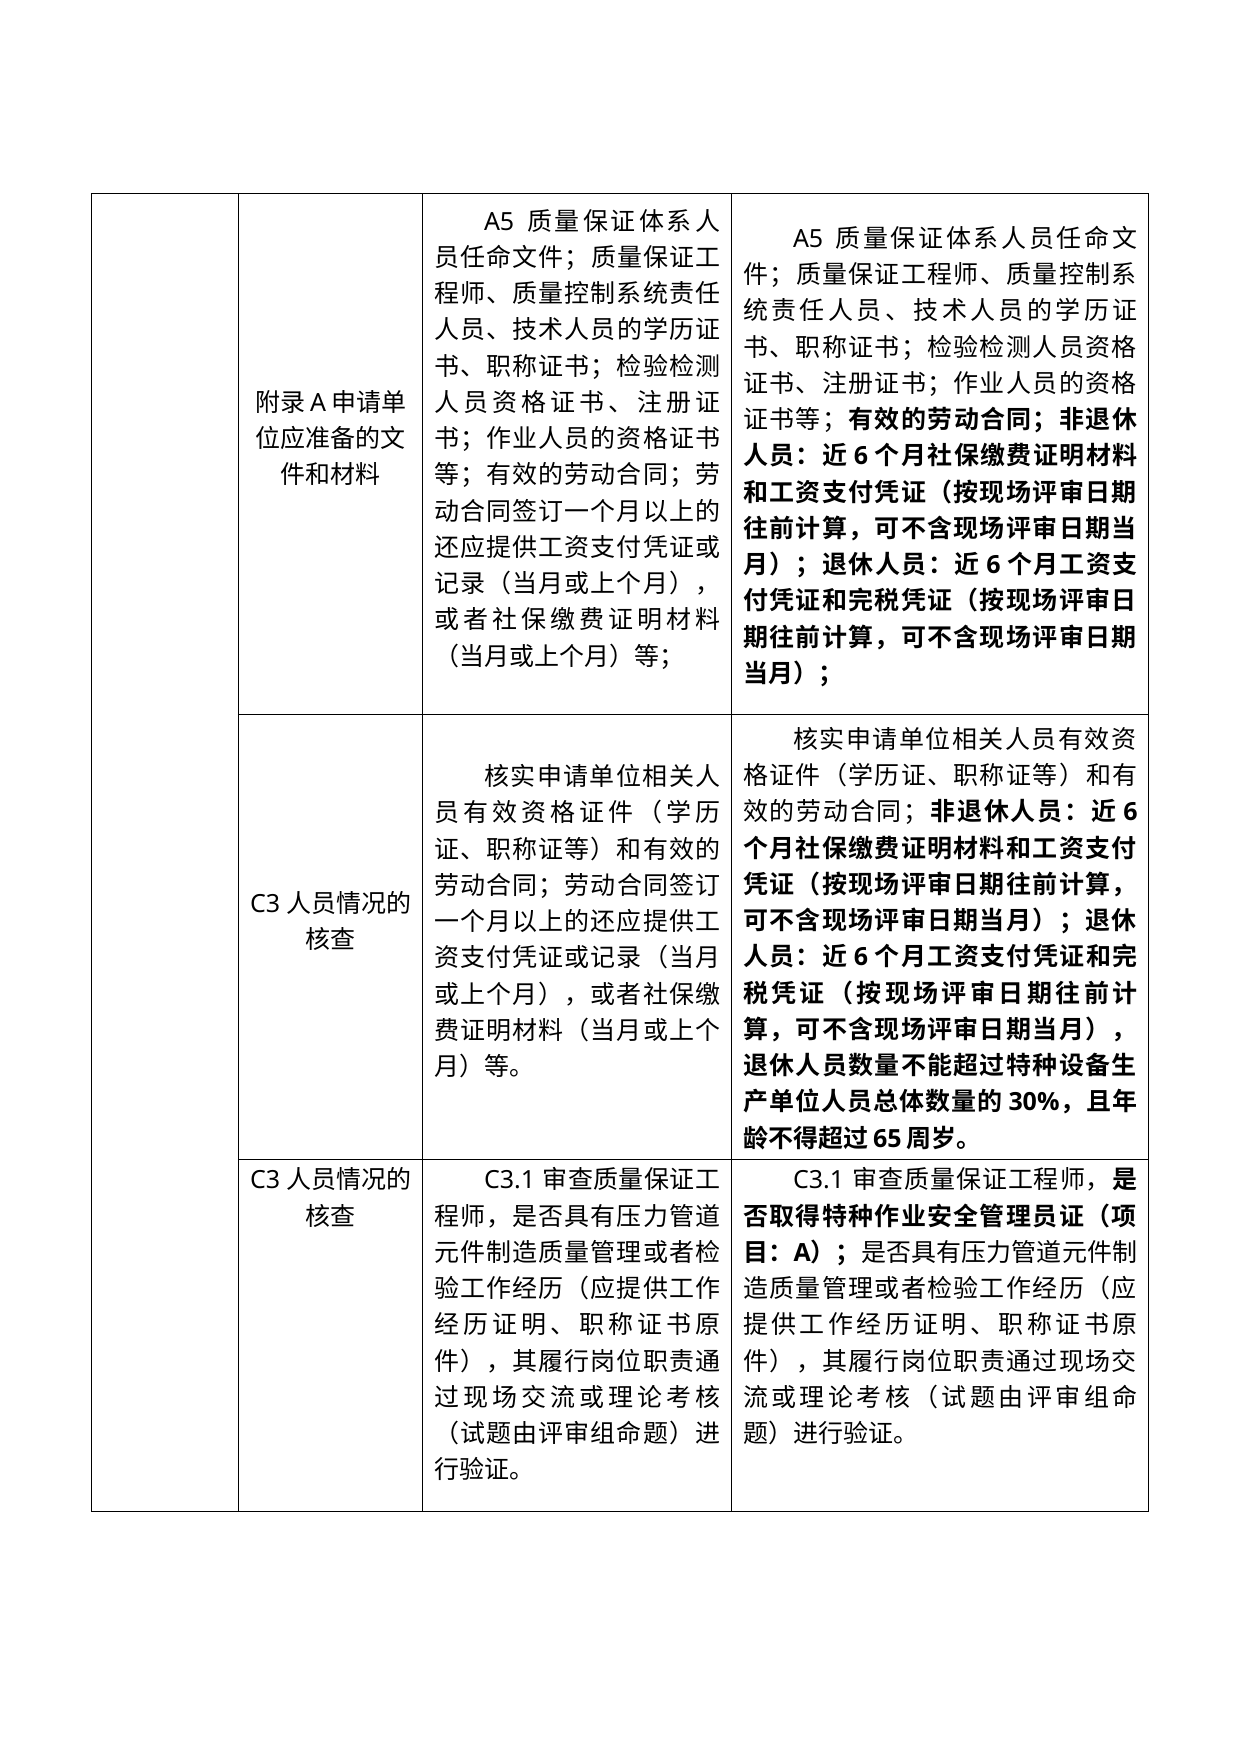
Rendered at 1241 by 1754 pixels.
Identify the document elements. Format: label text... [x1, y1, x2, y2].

table_cell A5 质量保证体系人员任命文件；质量保证工程师、质量控制系统责任人员、技术人员的学历证书、职称证书；检验检测人员资格证书、注册证书；作业人员的资格证书等；有效的劳动合同；非退休人员：近6个月社保缴费证明材料和工资支付凭证（按现场评审日期往前计算，可不含现场评审日期当月）；退休人员：近6个月工资支付凭证和完税凭证（按现场评审日期往前计算，可不含现场评审日期当月）； [732, 194, 1148, 714]
table_cell 附录A申请单位应准备的文件和材料 [239, 194, 422, 714]
table_cell C3.1 审查质量保证工程师，是否取得特种作业安全管理员证（项目：A）；是否具有压力管道元件制造质量管理或者检验工作经历（应提供工作经历证明、职称证书原件），其履行岗位职责通过现场交流或理论考核（试题由评审组命题）进行验证。 [732, 1160, 1148, 1511]
table_cell C3 人员情况的核查 [239, 1160, 422, 1511]
table_cell 核实申请单位相关人员有效资格证件（学历证、职称证等）和有效的劳动合同；非退休人员：近6个月社保缴费证明材料和工资支付凭证（按现场评审日期往前计算，可不含现场评审日期当月）；退休人员：近6个月工资支付凭证和完税凭证（按现场评审日期往前计算，可不含现场评审日期当月），退休人员数量不能超过特种设备生产单位人员总体数量的30%，且年龄不得超过65周岁。 [732, 715, 1148, 1159]
table_cell C3.1 审查质量保证工程师，是否具有压力管道元件制造质量管理或者检验工作经历（应提供工作经历证明、职称证书原件），其履行岗位职责通过现场交流或理论考核（试题由评审组命题）进行验证。 [423, 1160, 731, 1511]
table_cell 核实申请单位相关人员有效资格证件（学历证、职称证等）和有效的劳动合同；劳动合同签订一个月以上的还应提供工资支付凭证或记录（当月或上个月），或者社保缴费证明材料（当月或上个月）等。 [423, 715, 731, 1159]
table_cell A5 质量保证体系人员任命文件；质量保证工程师、质量控制系统责任人员、技术人员的学历证书、职称证书；检验检测人员资格证书、注册证书；作业人员的资格证书等；有效的劳动合同；劳动合同签订一个月以上的还应提供工资支付凭证或记录（当月或上个月），或者社保缴费证明材料（当月或上个月）等； [423, 194, 731, 714]
table_cell C3 人员情况的核查 [239, 715, 422, 1159]
